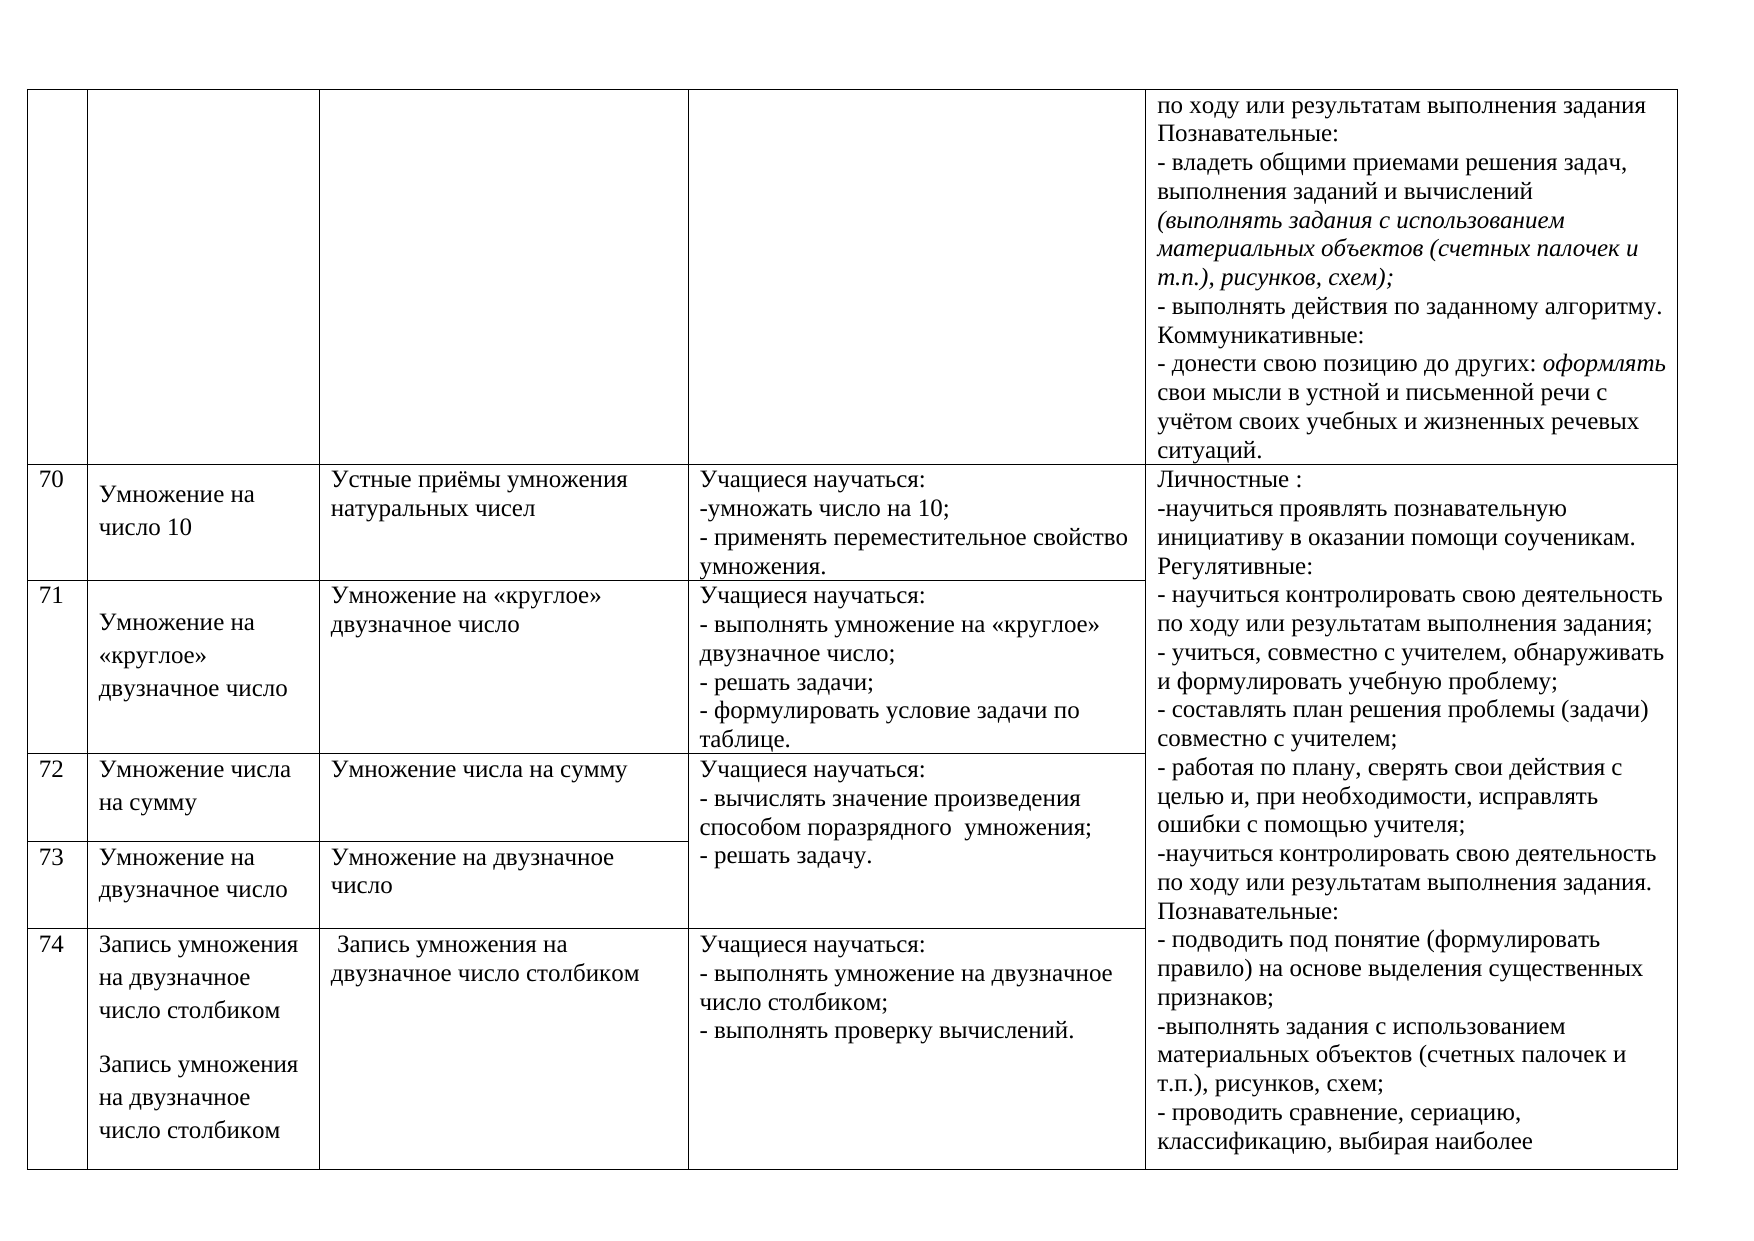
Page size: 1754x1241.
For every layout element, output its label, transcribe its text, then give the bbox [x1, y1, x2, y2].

table_cell 73 [28, 842, 87, 928]
table_cell 71 [28, 581, 87, 753]
table_cell 70 [28, 465, 87, 579]
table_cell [88, 90, 319, 463]
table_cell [320, 929, 688, 1168]
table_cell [689, 90, 1145, 463]
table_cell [1146, 90, 1677, 463]
table_cell Запись умножения на двузначное число столбиком Запись умножения на двузначное число столбиком [88, 929, 319, 1168]
table_cell Умножение числа на сумму [88, 754, 319, 841]
table_cell Учащиеся научаться: - вычислять значение произведения способом поразрядного умножения; - решать задачу. [689, 754, 1145, 928]
table_cell Учащиеся научаться: - выполнять умножение на «круглое» двузначное число; - решать задачи; - формулировать условие задачи по таблице. [689, 581, 1145, 753]
table_cell Умножение на «круглое» двузначное число [320, 581, 688, 753]
table_cell Личностные : -научиться проявлять познавательную инициативу в оказании помощи соученикам. Регулятивные: - научиться контролировать свою деятельность по ходу или результатам выполнения задания; - учиться, совместно с учителем, обнаруживать и формулировать учебную проблему; - составлять план решения проблемы (задачи) совместно с учителем; - работая по плану, сверять свои действия с целью и, при необходимости, исправлять ошибки с помощью учителя; -научиться контролировать свою деятельность по ходу или результатам выполнения задания. Познавательные: - подводить под понятие (формулировать правило) на основе выделения существенных признаков; -выполнять задания с использованием материальных объектов (счетных палочек и т.п.), рисунков, схем; - проводить сравнение, сериацию, классификацию, выбирая наиболее эффективный способ решения или верное решение (правильный ответ); - строить объяснение в устной форме по предложенному плану. - использовать (строить) таблицы, проверять по таблице; - строить логическую цепь рассуждений. Коммуникативные: - планирование учебного сотрудничества с учителем и сверстниками — определение цели, функций участников, способов взаимодействия. [1146, 465, 1677, 1168]
table_cell Умножение на «круглое» двузначное число [88, 581, 319, 753]
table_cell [320, 90, 688, 463]
table_cell 72 [28, 754, 87, 841]
table_cell 69 [28, 90, 87, 463]
table_cell Умножение на двузначное число [320, 842, 688, 928]
table_cell Устные приёмы умножения натуральных чисел [320, 465, 688, 579]
table_cell Умножение на двузначное число [88, 842, 319, 928]
table_cell Умножение числа на сумму [320, 754, 688, 841]
table_cell Умножение на число 10 [88, 465, 319, 579]
table_cell Учащиеся научаться: - выполнять умножение на двузначное число столбиком; - выполнять проверку вычислений. [689, 929, 1145, 1168]
table_cell Учащиеся научаться: -умножать число на 10; - применять переместительное свойство умножения. [689, 465, 1145, 579]
table_cell 74 [28, 929, 87, 1168]
